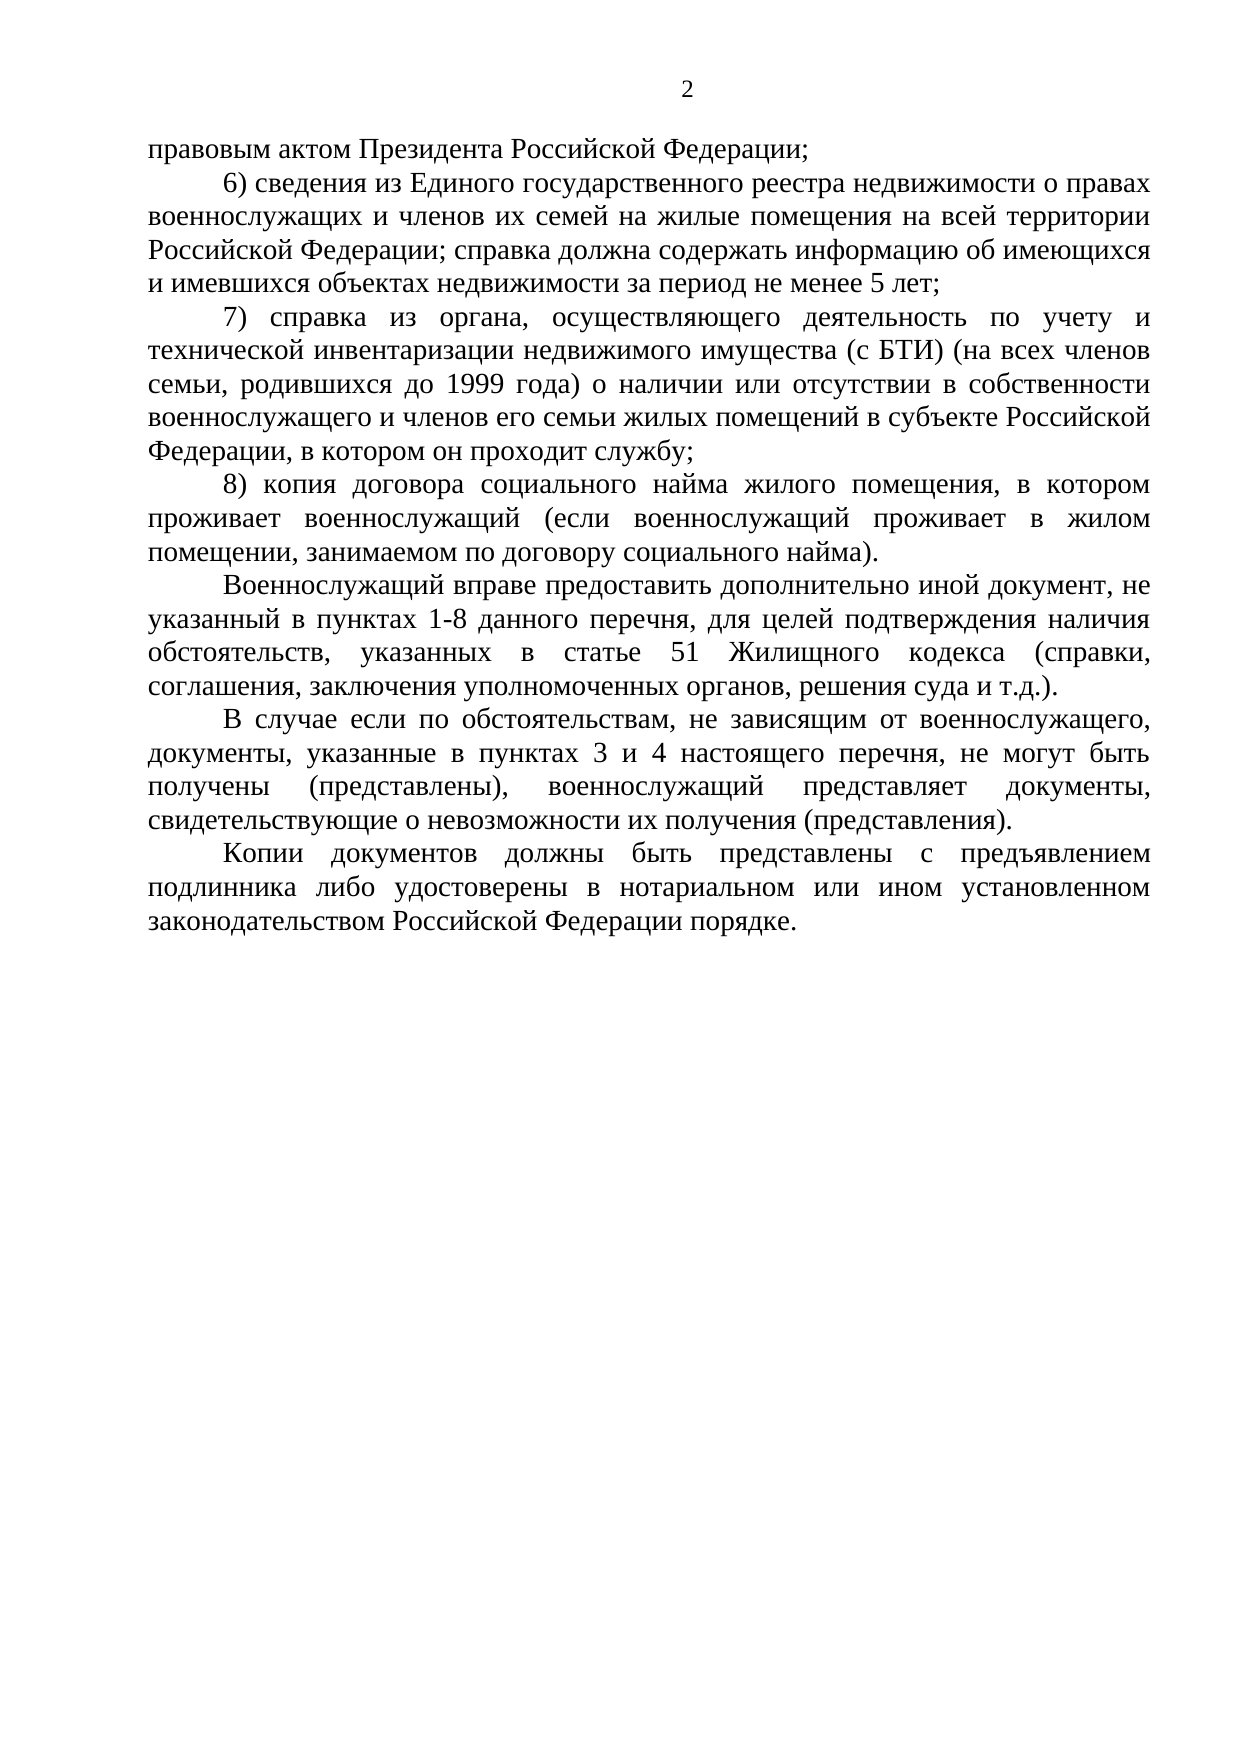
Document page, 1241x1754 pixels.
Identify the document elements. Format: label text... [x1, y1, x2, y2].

text 6) сведения из Единого государственного реестра недвижимости о правах военнослужащих и членов их семей на жилые помещения на всей территории Российской Федерации; справка должна содержать информацию об имеющихся и имевшихся объектах недвижимости за период не менее 5 лет; [148, 165, 1152, 299]
text Военнослужащий вправе предоставить дополнительно иной документ, не указанный в пунктах 1-8 данного перечня, для целей подтверждения наличия обстоятельств, указанных в статье 51 Жилищного кодекса (справки, соглашения, заключения уполномоченных органов, решения суда и т.д.). [148, 567, 1152, 701]
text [148, 131, 1152, 165]
text Копии документов должны быть представлены с предъявлением подлинника либо удостоверены в нотариальном или ином установленном законодательством Российской Федерации порядке. [148, 836, 1152, 936]
text В случае если по обстоятельствам, не зависящим от военнослужащего, документы, указанные в пунктах 3 и 4 настоящего перечня, не могут быть получены (представлены), военнослужащий представляет документы, свидетельствующие о невозможности их получения (представления). [148, 701, 1152, 836]
text 8) копия договора социального найма жилого помещения, в котором проживает военнослужащий (если военнослужащий проживает в жилом помещении, занимаемом по договору социального найма). [148, 467, 1152, 567]
text 7) справка из органа, осуществляющего деятельность по учету и технической инвентаризации недвижимого имущества (с БТИ) (на всех членов семьи, родившихся до 1999 года) о наличии или отсутствии в собственности военнослужащего и членов его семьи жилых помещений в субъекте Российской Федерации, в котором он проходит службу; [148, 299, 1152, 467]
